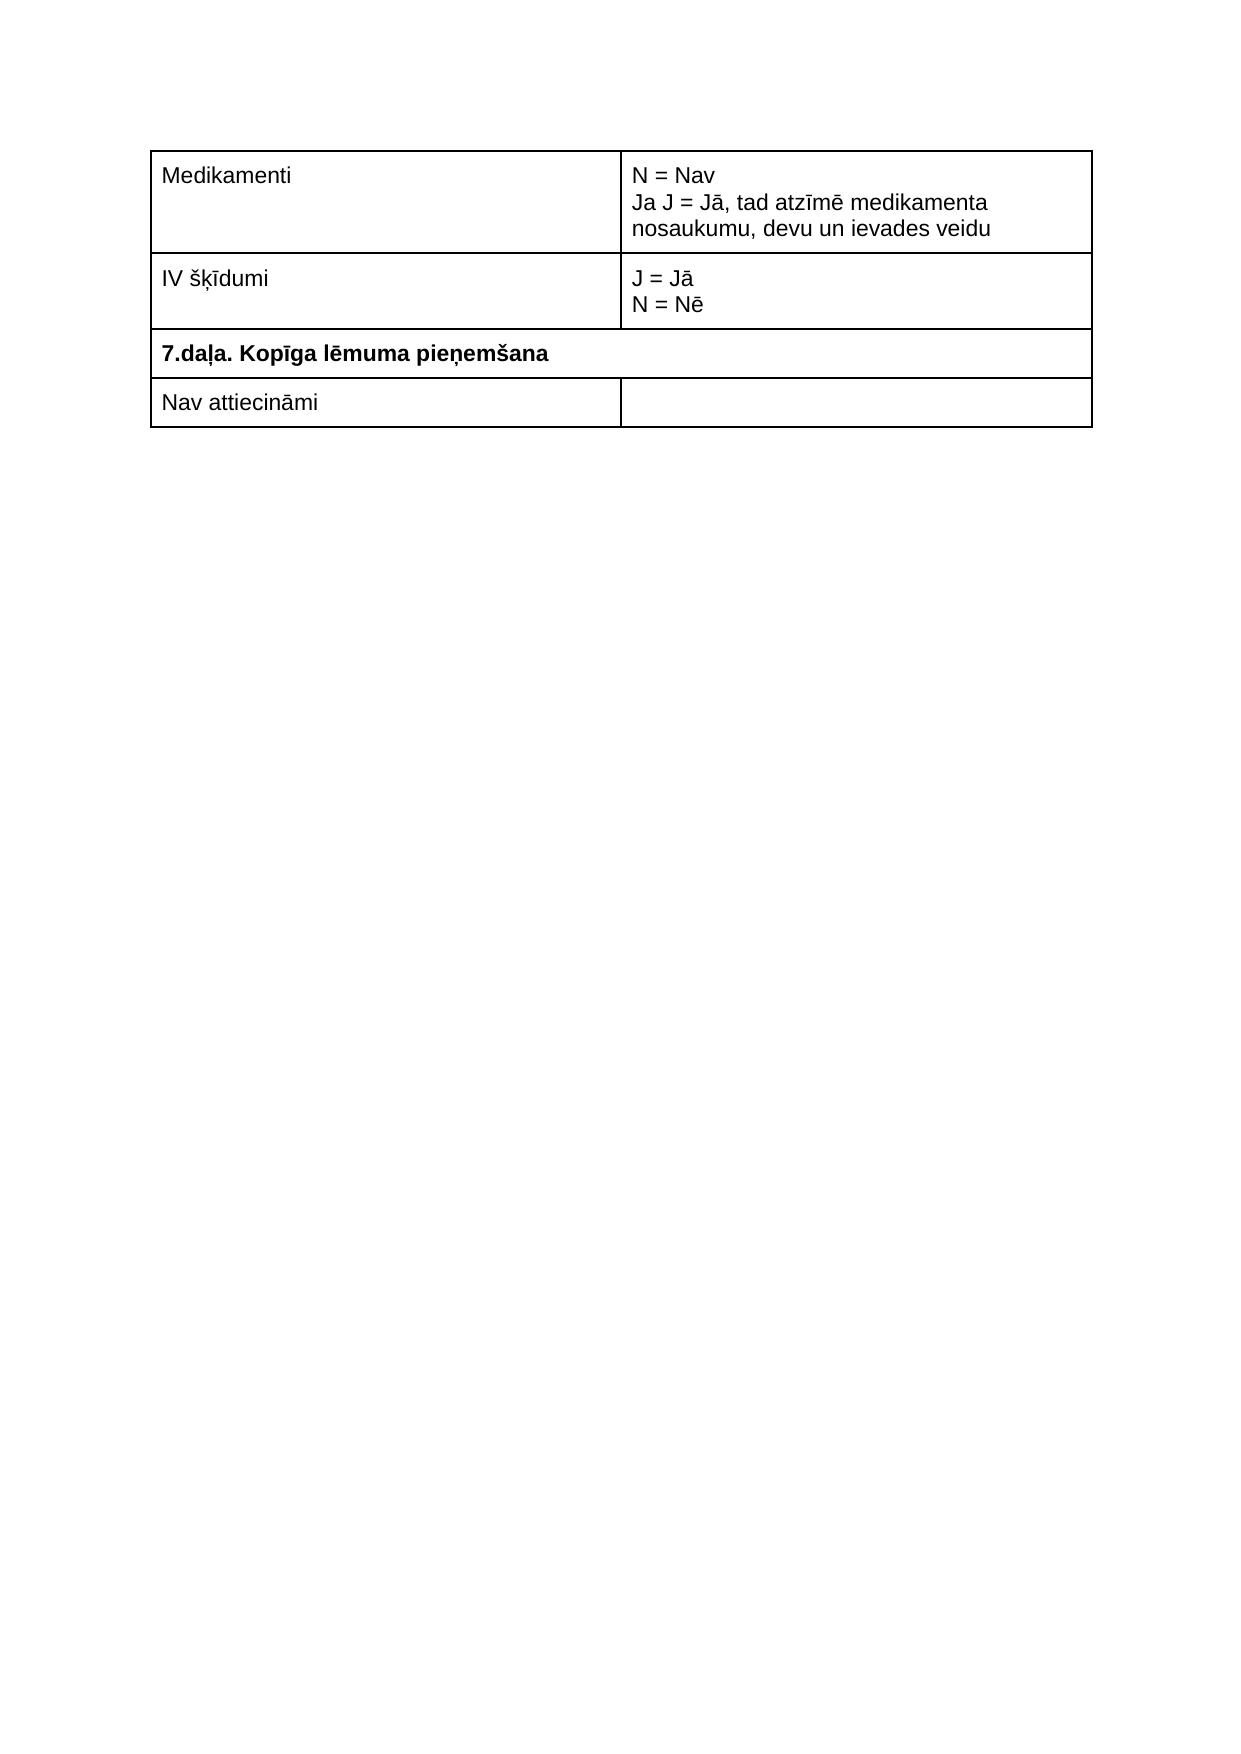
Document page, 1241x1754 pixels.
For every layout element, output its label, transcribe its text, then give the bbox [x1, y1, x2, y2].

table_cell [622, 379, 1091, 426]
table_cell J = Jā N = Nē [622, 254, 1091, 328]
table_cell Nav attiecināmi [152, 379, 620, 426]
table_cell Medikamenti [152, 152, 620, 252]
table_cell IV šķīdumi [152, 254, 620, 328]
table_cell 7.daļa. Kopīga lēmuma pieņemšana [152, 330, 1091, 377]
table_cell N = Nav Ja J = Jā, tad atzīmē medikamenta nosaukumu, devu un ievades veidu [622, 152, 1091, 252]
